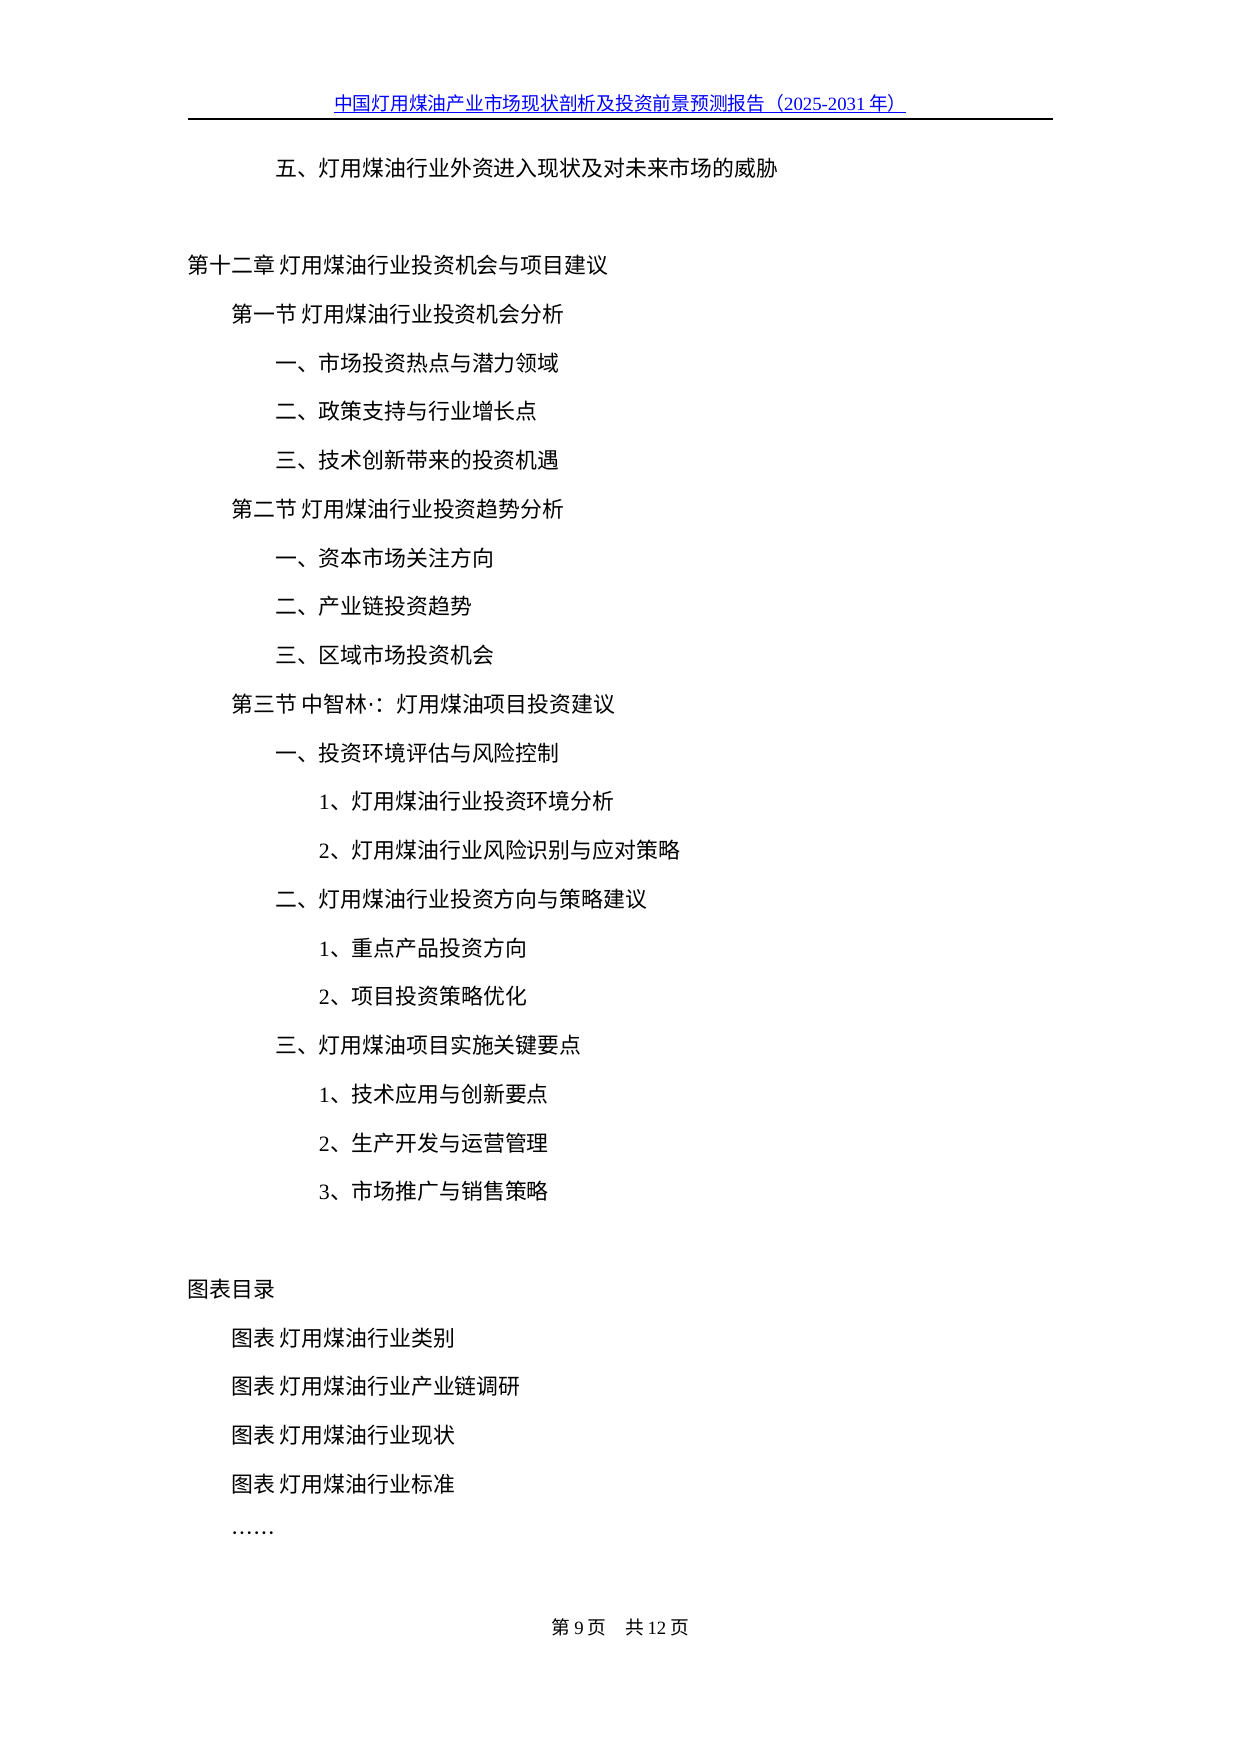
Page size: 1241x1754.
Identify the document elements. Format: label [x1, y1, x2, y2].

text [187, 150, 1053, 1548]
